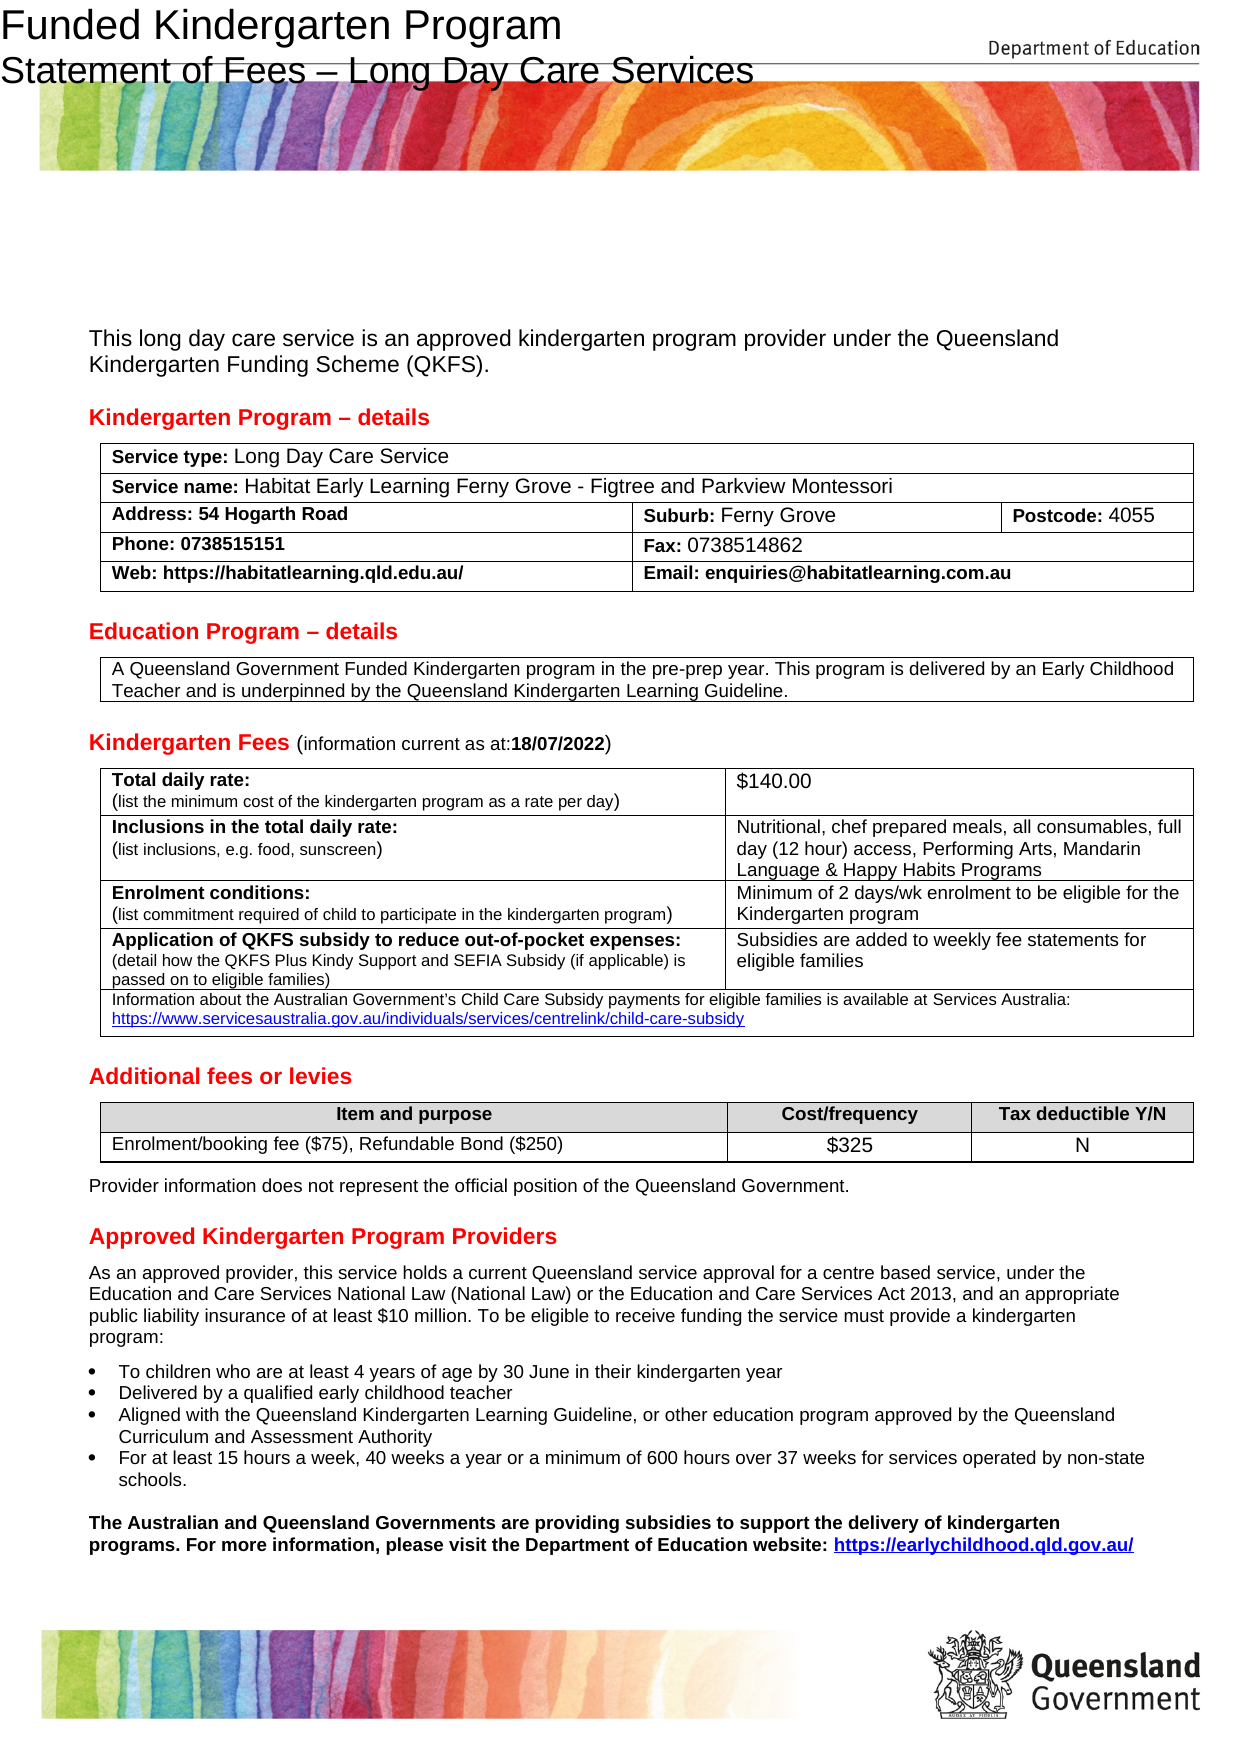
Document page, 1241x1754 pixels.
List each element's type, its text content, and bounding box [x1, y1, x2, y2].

table_cell Service name: Habitat Early Learning Ferny Grove - Figtree and Parkview Montessori [101, 474, 1193, 502]
table_cell N [972, 1133, 1193, 1161]
table_header Service type: Long Day Care Service [101, 444, 1193, 472]
table_cell Postcode: 4055 [1002, 503, 1193, 532]
table_cell Email: enquiries@habitatlearning.com.au [633, 562, 1193, 591]
table_cell Application of QKFS subsidy to reduce out-of-pocket expenses: (detail how the QKFS Plus Kindy Support and SEFIA Subsidy (if applicable) is passed on to eligible families) [101, 929, 725, 989]
table_cell Subsidies are added to weekly fee statements for eligible families [726, 929, 1193, 989]
table_header Item and purpose [101, 1103, 727, 1132]
list For at least 15 hours a week, 40 weeks a year or a minimum of 600 hours over 37 weeks for services operated by non-state schools. [89, 1447, 1152, 1490]
text Additional fees or levies [89, 1063, 1152, 1090]
table_cell Enrolment conditions: (list commitment required of child to participate in the kindergarten program) [101, 881, 725, 928]
table_cell Nutritional, chef prepared meals, all consumables, full day (12 hour) access, Performing Arts, Mandarin Language & Happy Habits Programs [726, 816, 1193, 880]
table_cell Fax: 0738514862 [633, 533, 1193, 561]
text Kindergarten Program – details [89, 404, 1152, 430]
text The Australian and Queensland Governments are providing subsidies to support the delivery of kindergarten programs. For more information, please visit the Department of Education website: https://earlychildhood.qld.gov.au/ [89, 1512, 1152, 1555]
table_cell Web: https://habitatlearning.qld.edu.au/ [101, 562, 632, 591]
table_cell Enrolment/booking fee ($75), Refundable Bond ($250) [101, 1133, 727, 1161]
table_header Tax deductible Y/N [972, 1103, 1193, 1132]
text As an approved provider, this service holds a current Queensland service approval for a centre based service, under the Education and Care Services National Law (National Law) or the Education and Care Services Act 2013, and an appropriate public liability insurance of at least $10 million. To be eligible to receive funding the service must provide a kindergarten program: [89, 1262, 1152, 1348]
table_header Cost/frequency [728, 1103, 971, 1132]
table_header $140.00 [726, 769, 1193, 815]
picture [0, 1600, 1241, 1754]
table_cell Phone: 0738515151 [101, 533, 632, 561]
table_cell Minimum of 2 days/wk enrolment to be eligible for the Kindergarten program [726, 881, 1193, 928]
list Aligned with the Queensland Kindergarten Learning Guideline, or other education program approved by the Queensland Curriculum and Assessment Authority [89, 1404, 1152, 1447]
text Provider information does not represent the official position of the Queensland Government. [89, 1175, 1152, 1196]
list Delivered by a qualified early childhood teacher [89, 1382, 1152, 1404]
text Approved Kindergarten Program Providers [89, 1223, 1152, 1249]
table_header A Queensland Government Funded Kindergarten program in the pre-prep year. This program is delivered by an Early Childhood Teacher and is underpinned by the Queensland Kindergarten Learning Guideline. [101, 658, 1193, 701]
table_cell Address: 54 Hogarth Road [101, 503, 632, 532]
table_cell Inclusions in the total daily rate: (list inclusions, e.g. food, sunscreen) [101, 816, 725, 880]
list To children who are at least 4 years of age by 30 June in their kindergarten year [89, 1360, 1152, 1382]
text Kindergarten Fees (information current as at:18/07/2022) [89, 728, 1152, 755]
table_cell Suburb: Ferny Grove [633, 503, 1001, 532]
table_header Total daily rate: (list the minimum cost of the kindergarten program as a rate per day) [101, 769, 725, 815]
table_cell $325 [728, 1133, 971, 1161]
picture [0, 0, 1239, 176]
table_cell Information about the Australian Government’s Child Care Subsidy payments for eligible families is available at Services Australia: https://www.servicesaustralia.gov.au/individuals/services/centrelink/child-care-subsidy [101, 990, 1193, 1036]
text This long day care service is an approved kindergarten program provider under the Queensland Kindergarten Funding Scheme (QKFS). [89, 325, 1152, 378]
text Education Program – details [89, 618, 1152, 644]
